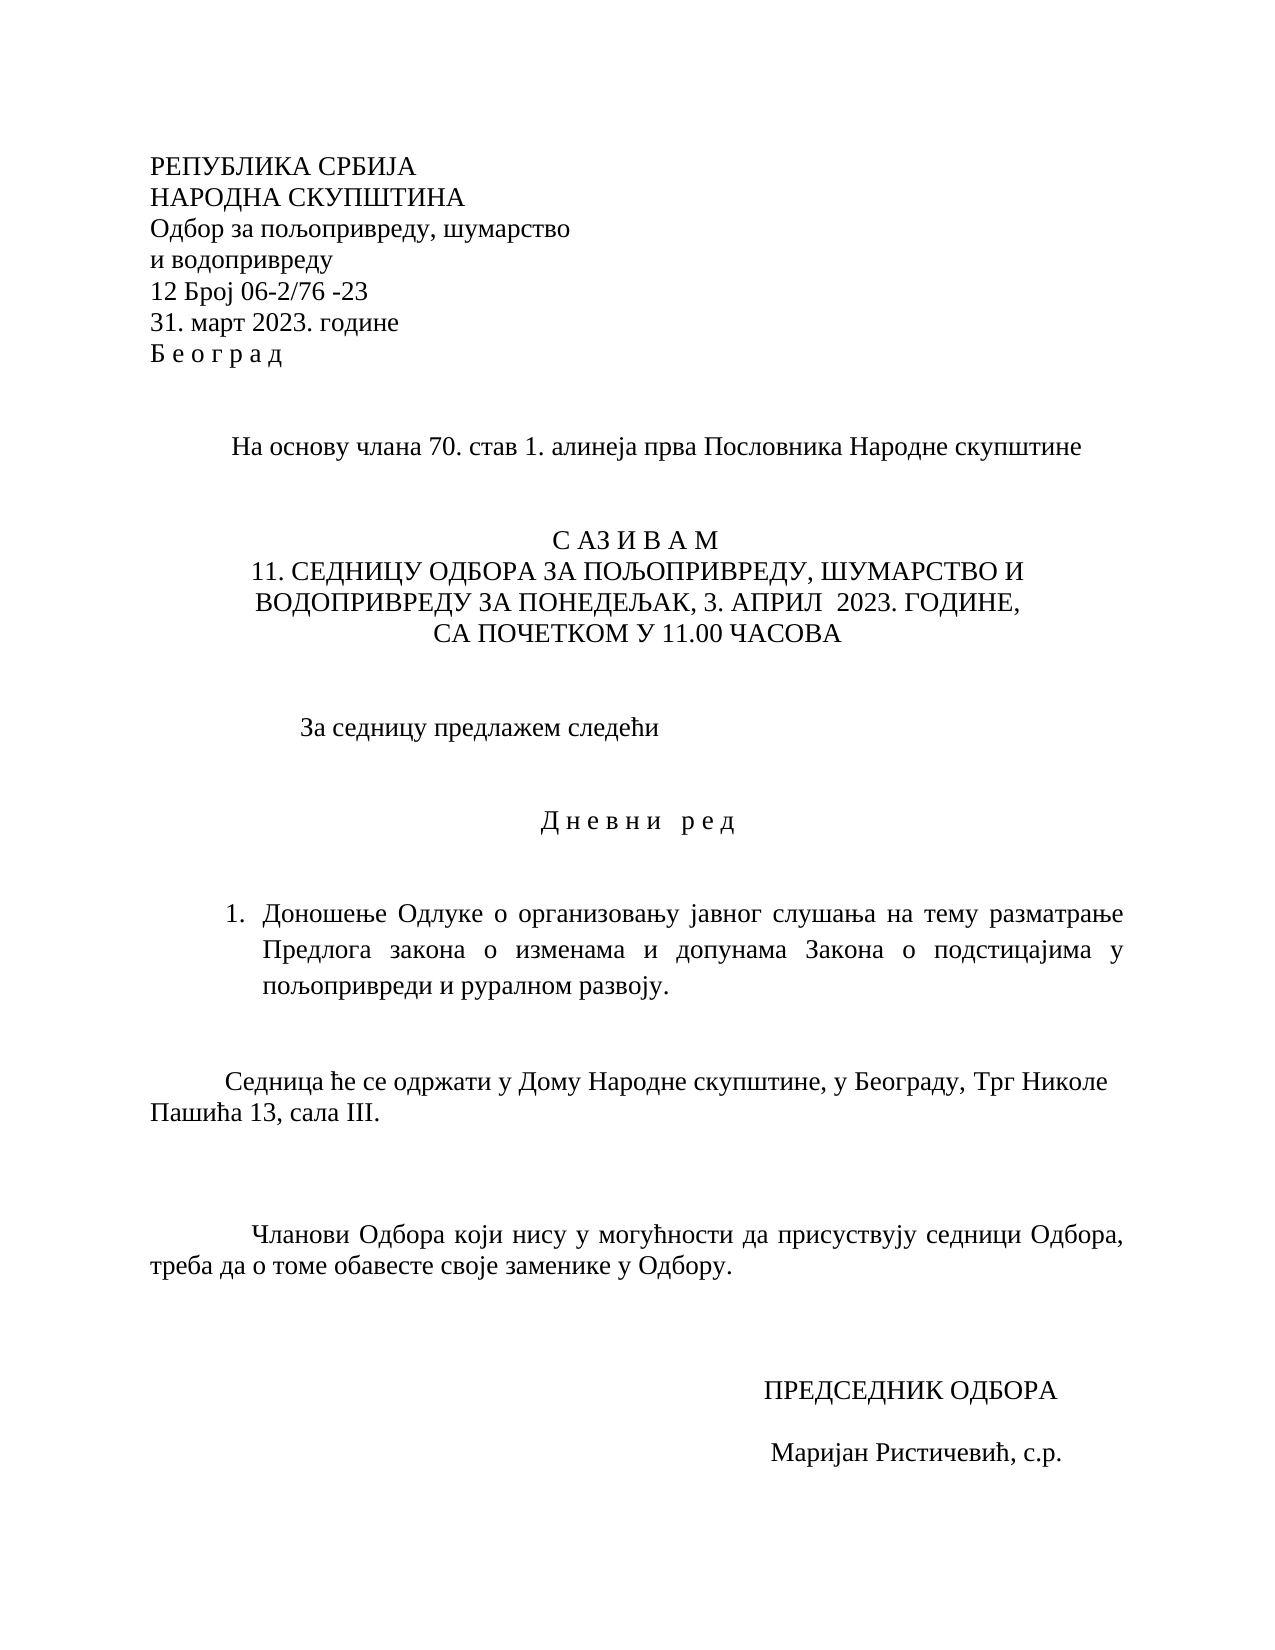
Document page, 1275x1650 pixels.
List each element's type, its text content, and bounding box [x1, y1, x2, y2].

text СА ПОЧЕТКОМ У 11.00 ЧАСОВА [150, 617, 1125, 648]
text За седницу предлажем следећи [150, 711, 1125, 742]
text На основу члана 70. став 1. алинеја прва Пословника Народне скупштине [150, 430, 1125, 461]
text Седница ће се одржати у Дому Народне скупштине, у Београду, Tрг Николе Пашића 13, сала III. [150, 1064, 1125, 1127]
text Чланови Одбора који нису у могућности да присуствују седници Одбора, треба да о томе обавесте своје заменике у Одбору. [150, 1218, 1125, 1280]
text ПРЕДСЕДНИК ОДБОРА [300, 1374, 1125, 1405]
text С АЗ И В А М [450, 524, 1125, 555]
text Одбор за пољопривреду, шумарство [150, 212, 1125, 243]
text 11. СЕДНИЦУ ОДБОРА ЗА ПОЉОПРИВРЕДУ, ШУМАРСТВО И ВОДОПРИВРЕДУ ЗА ПОНЕДЕЉАК, 3. АПРИЛ 2023. ГОДИНЕ, [150, 555, 1125, 617]
text 31. март 2023. године [150, 306, 1125, 337]
text и водопривреду [150, 243, 1125, 274]
text РЕПУБЛИКА СРБИЈА [150, 150, 1125, 181]
text 12 Број 06-2/76 -23 [150, 274, 1125, 306]
text Д н е в н и р е д [150, 804, 1125, 835]
text Маријан Ристичевић, с.р. [300, 1436, 1125, 1467]
list Доношење Одлуке о организовању јавног слушања на тему разматрање Предлога закона о изменама и допунама Закона о подстицајима у пољопривреди и руралном развоју. [225, 897, 1125, 1000]
text Б е о г р а д [150, 337, 1125, 368]
text НАРОДНА СКУПШТИНА [150, 181, 1125, 212]
